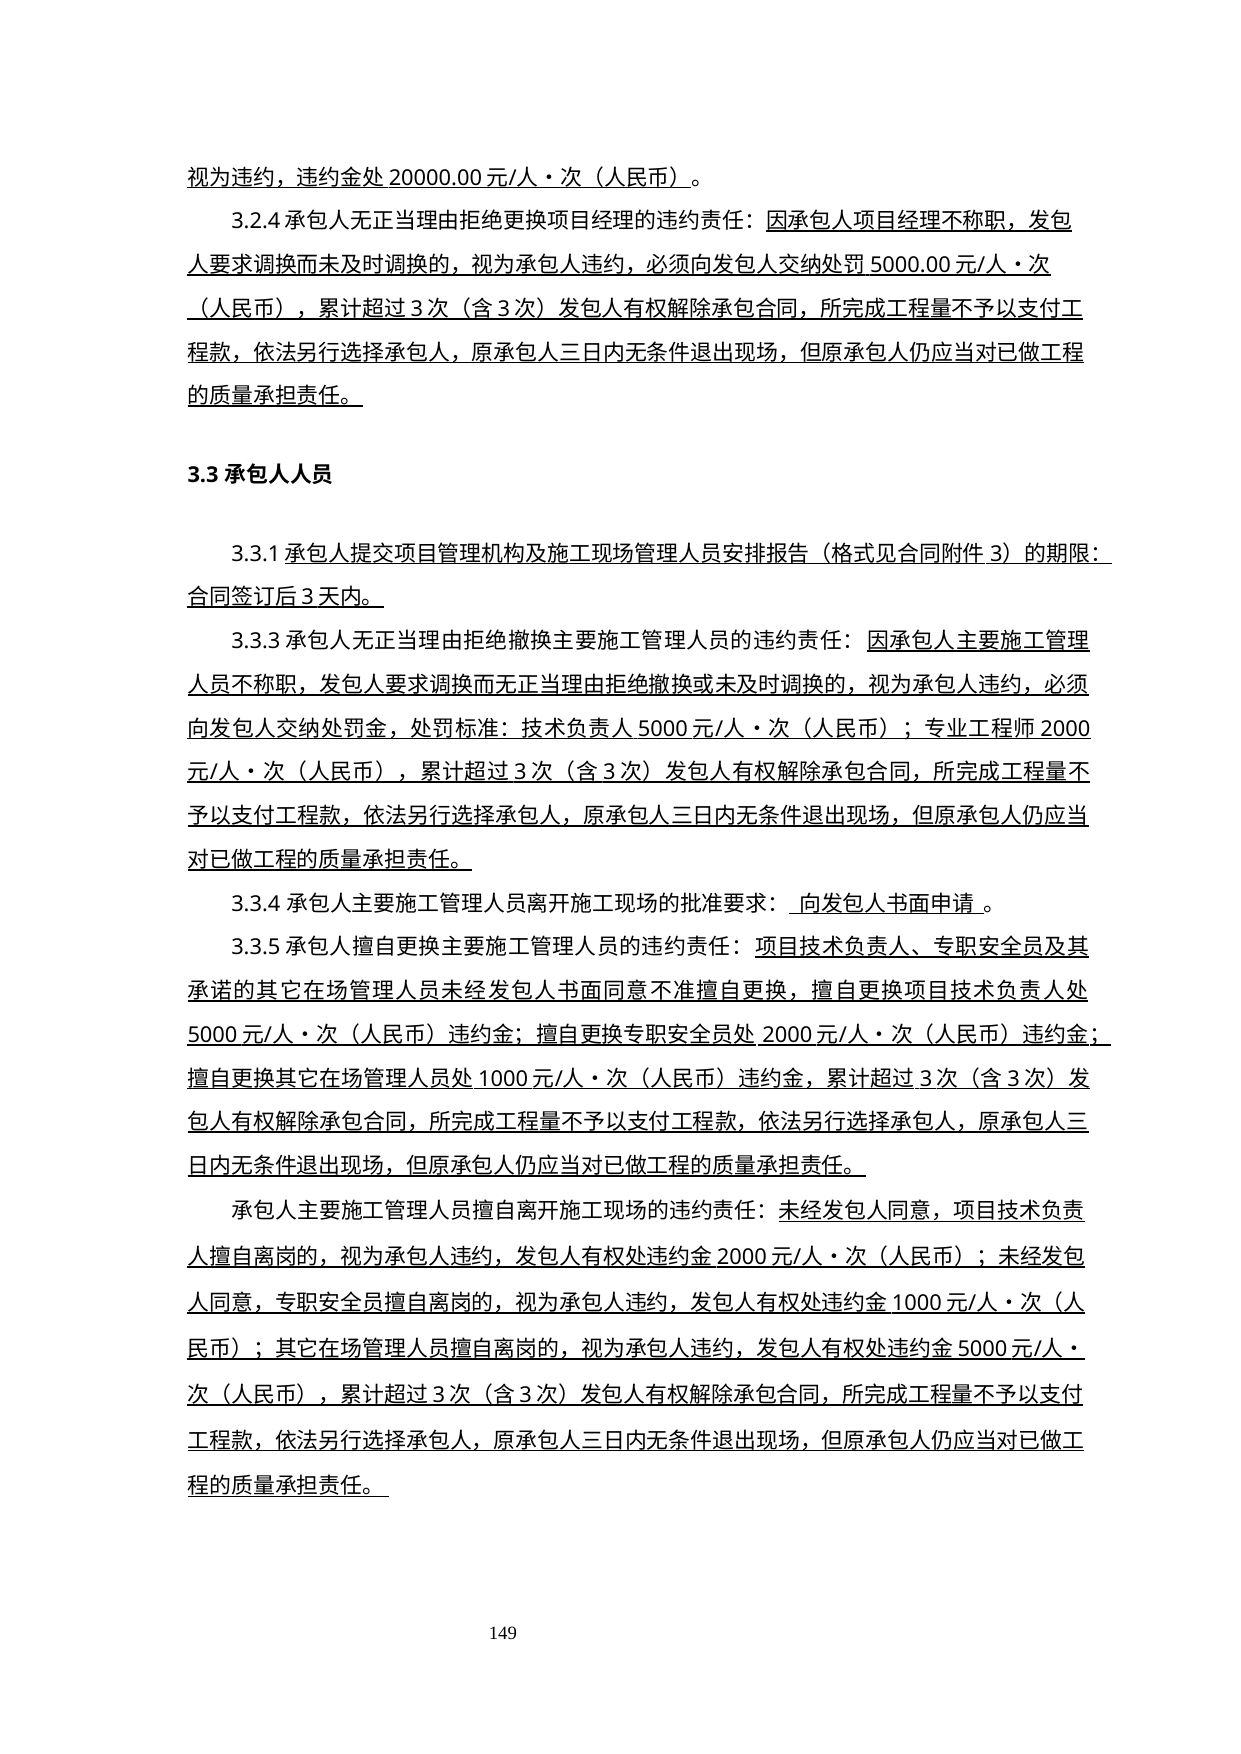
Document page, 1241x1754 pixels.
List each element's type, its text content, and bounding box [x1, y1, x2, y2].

text 3.3.3承包人无正当理由拒绝撤换主要施工管理人员的违约责任：因承包人主要施工管理人员不称职，发包人要求调换而无正当理由拒绝撤换或未及时调换的，视为承包人违约，必须向发包人交纳处罚金，处罚标准：技术负责人5000元/人•次（人民币）；专业工程师2000元/人•次（人民币），累计超过3次（含3次）发包人有权解除承包合同，所完成工程量不予以支付工程款，依法另行选择承包人，原承包人三日内无条件退出现场，但原承包人仍应当对已做工程的质量承担责任。 [187, 739, 1090, 781]
text 3.3.5承包人擅自更换主要施工管理人员的违约责任：项目技术负责人、专职安全员及其承诺的其它在场管理人员未经发包人书面同意不准擅自更换，擅自更换项目技术负责人处5000元/人•次（人民币）违约金；擅自更换专职安全员处2000元/人•次（人民币）违约金；擅自更换其它在场管理人员处1000元/人•次（人民币）违约金，累计超过3次（含3次）发包人有权解除承包合同，所完成工程量不予以支付工程款，依法另行选择承包人，原承包人三日内无条件退出现场，但原承包人仍应当对已做工程的质量承担责任。 [187, 920, 1090, 1182]
text 承包人主要施工管理人员擅自离开施工现场的违约责任：未经发包人同意，项目技术负责人擅自离岗的，视为承包人违约，发包人有权处违约金2000元/人•次（人民币）；未经发包人同意，专职安全员擅自离岗的，视为承包人违约，发包人有权处违约金1000元/人•次（人民币）；其它在场管理人员擅自离岗的，视为承包人违约，发包人有权处违约金5000元/人•次（人民币），累计超过3次（含3次）发包人有权解除承包合同，所完成工程量不予以支付工程款，依法另行选择承包人，原承包人三日内无条件退出现场，但原承包人仍应当对已做工程的质量承担责任。 [187, 1182, 1090, 1503]
text 3.3.3承包人无正当理由拒绝撤换主要施工管理人员的违约责任：因承包人主要施工管理人员不称职，发包人要求调换而无正当理由拒绝撤换或未及时调换的，视为承包人违约，必须向发包人交纳处罚金，处罚标准：技术负责人5000元/人•次（人民币）；专业工程师2000元/人•次（人民币），累计超过3次（含3次）发包人有权解除承包合同，所完成工程量不予以支付工程款，依法另行选择承包人，原承包人三日内无条件退出现场，但原承包人仍应当对已做工程的质量承担责任。 [187, 783, 1090, 876]
text 3.3 承包人人员 [187, 448, 1090, 492]
text 3.3.3承包人无正当理由拒绝撤换主要施工管理人员的违约责任：因承包人主要施工管理人员不称职，发包人要求调换而无正当理由拒绝撤换或未及时调换的，视为承包人违约，必须向发包人交纳处罚金，处罚标准：技术负责人5000元/人•次（人民币）；专业工程师2000元/人•次（人民币），累计超过3次（含3次）发包人有权解除承包合同，所完成工程量不予以支付工程款，依法另行选择承包人，原承包人三日内无条件退出现场，但原承包人仍应当对已做工程的质量承担责任。 [187, 613, 1090, 738]
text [187, 150, 1090, 194]
text 3.3.1承包人提交项目管理机构及施工现场管理人员安排报告（格式见合同附件3）的期限：合同签订后3天内。 [187, 526, 1090, 613]
text 3.3.4 承包人主要施工管理人员离开施工现场的批准要求： 向发包人书面申请 。 [187, 876, 1090, 920]
text 3.2.4承包人无正当理由拒绝更换项目经理的违约责任：因承包人项目经理不称职，发包人要求调换而未及时调换的，视为承包人违约，必须向发包人交纳处罚5000.00元/人•次（人民币），累计超过3次（含3次）发包人有权解除承包合同，所完成工程量不予以支付工程款，依法另行选择承包人，原承包人三日内无条件退出现场，但原承包人仍应当对已做工程的质量承担责任。 [187, 194, 1090, 412]
